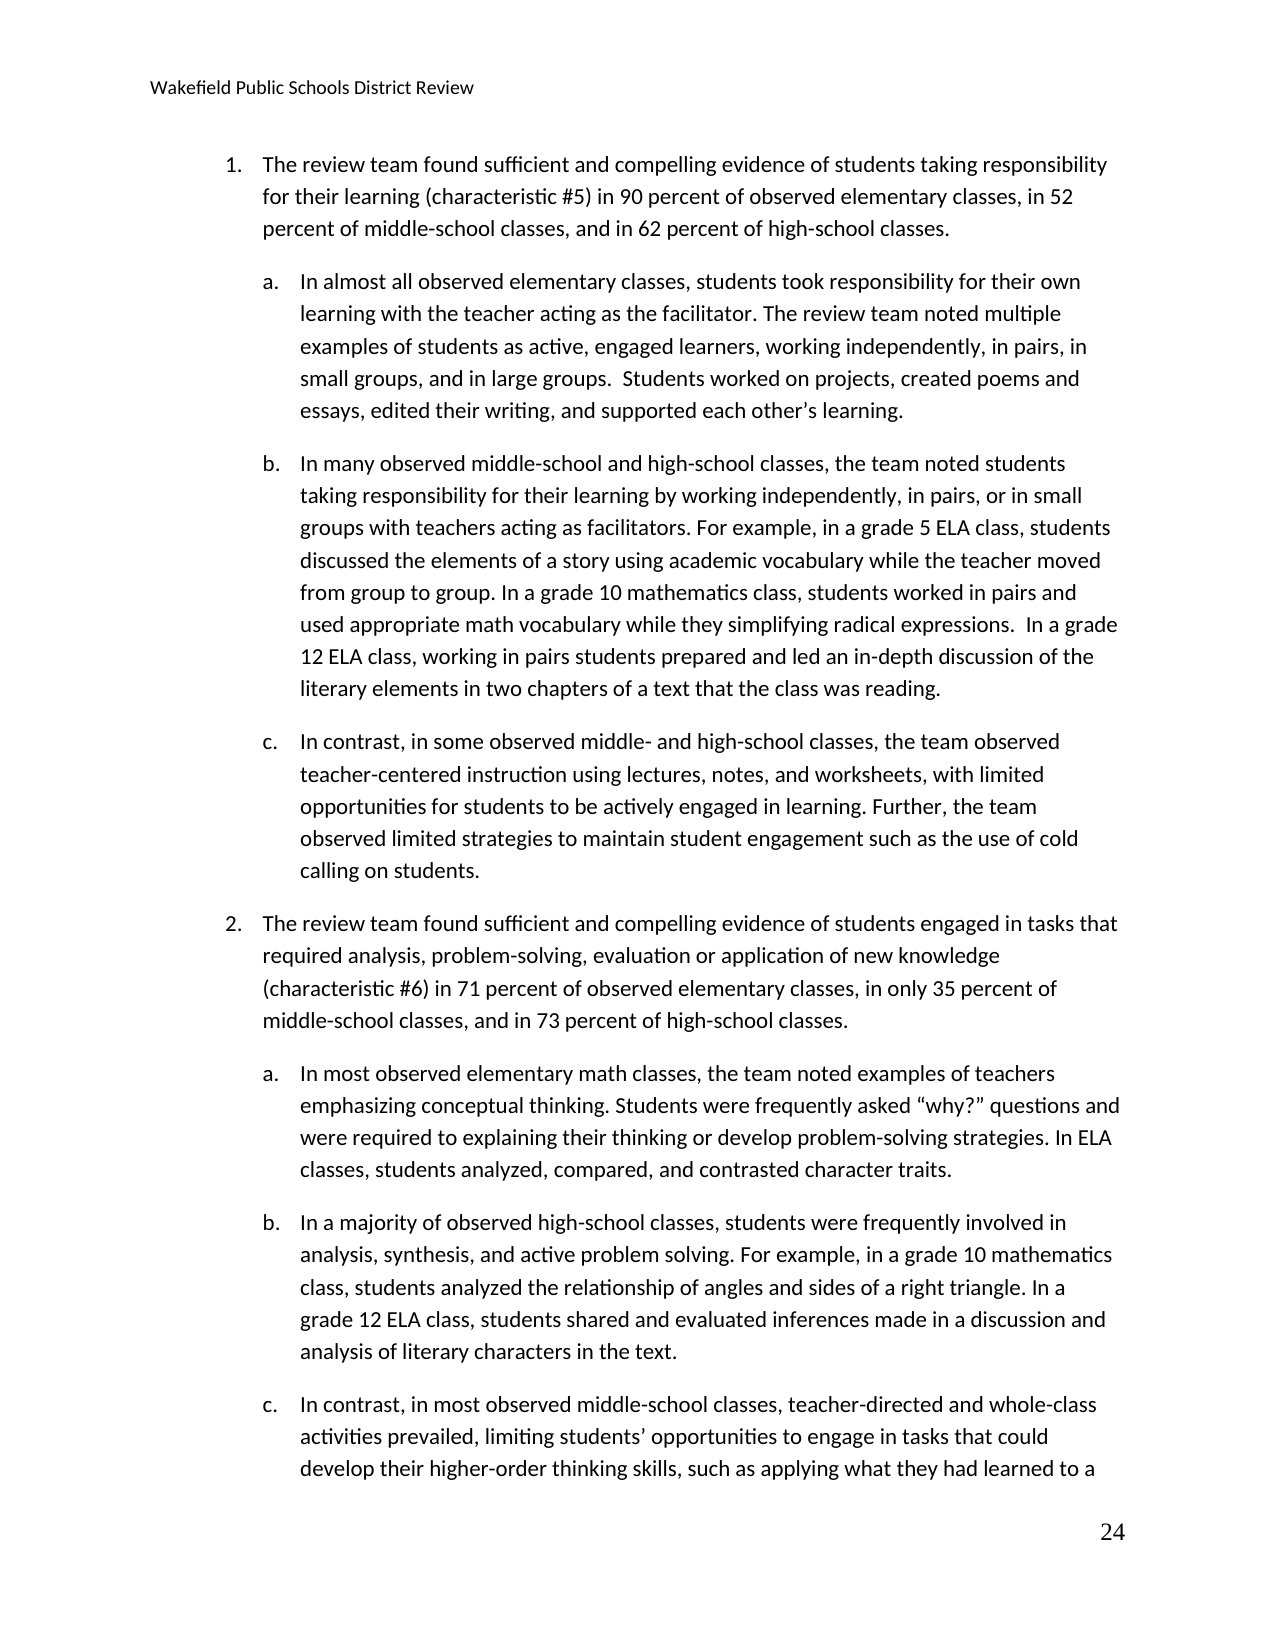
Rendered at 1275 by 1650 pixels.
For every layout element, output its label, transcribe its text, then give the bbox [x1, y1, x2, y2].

text b. In many observed middle-school and high-school classes, the team noted students taking responsibility for their learning by working independently, in pairs, or in small groups with teachers acting as facilitators. For example, in a grade 5 ELA class, students discussed the elements of a story using academic vocabulary while the teacher moved from group to group. In a grade 10 mathematics class, students worked in pairs and used appropriate math vocabulary while they simplifying radical expressions. In a grade 12 ELA class, working in pairs students prepared and led an in-depth discussion of the literary elements in two chapters of a text that the class was reading. [262, 449, 1125, 702]
list 1. The review team found sufficient and compelling evidence of students taking responsibility for their learning (characteristic #5) in 90 percent of observed elementary classes, in 52 percent of middle-school classes, and in 62 percent of high-school classes. [225, 150, 1125, 242]
text 2. The review team found sufficient and compelling evidence of students engaged in tasks that required analysis, problem-solving, evaluation or application of new knowledge (characteristic #6) in 71 percent of observed elementary classes, in only 35 percent of middle-school classes, and in 73 percent of high-school classes. [150, 909, 1125, 1034]
text a. In most observed elementary math classes, the team noted examples of teachers emphasizing conceptual thinking. Students were frequently asked “why?” questions and were required to explaining their thinking or develop problem-solving strategies. In ELA classes, students analyzed, compared, and contrasted character traits. [150, 1059, 1125, 1183]
text a. In almost all observed elementary classes, students took responsibility for their own learning with the teacher acting as the facilitator. The review team noted multiple examples of students as active, engaged learners, working independently, in pairs, in small groups, and in large groups. Students worked on projects, created poems and essays, edited their writing, and supported each other’s learning. [262, 267, 1125, 424]
text b. In a majority of observed high-school classes, students were frequently involved in analysis, synthesis, and active problem solving. For example, in a grade 10 mathematics class, students analyzed the relationship of angles and sides of a right triangle. In a grade 12 ELA class, students shared and evaluated inferences made in a discussion and analysis of literary characters in the text. [150, 1208, 1125, 1365]
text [150, 1390, 1125, 1483]
list c. In contrast, in some observed middle- and high-school classes, the team observed teacher-centered instruction using lectures, notes, and worksheets, with limited opportunities for students to be actively engaged in learning. Further, the team observed limited strategies to maintain student engagement such as the use of cold calling on students. [262, 727, 1125, 884]
